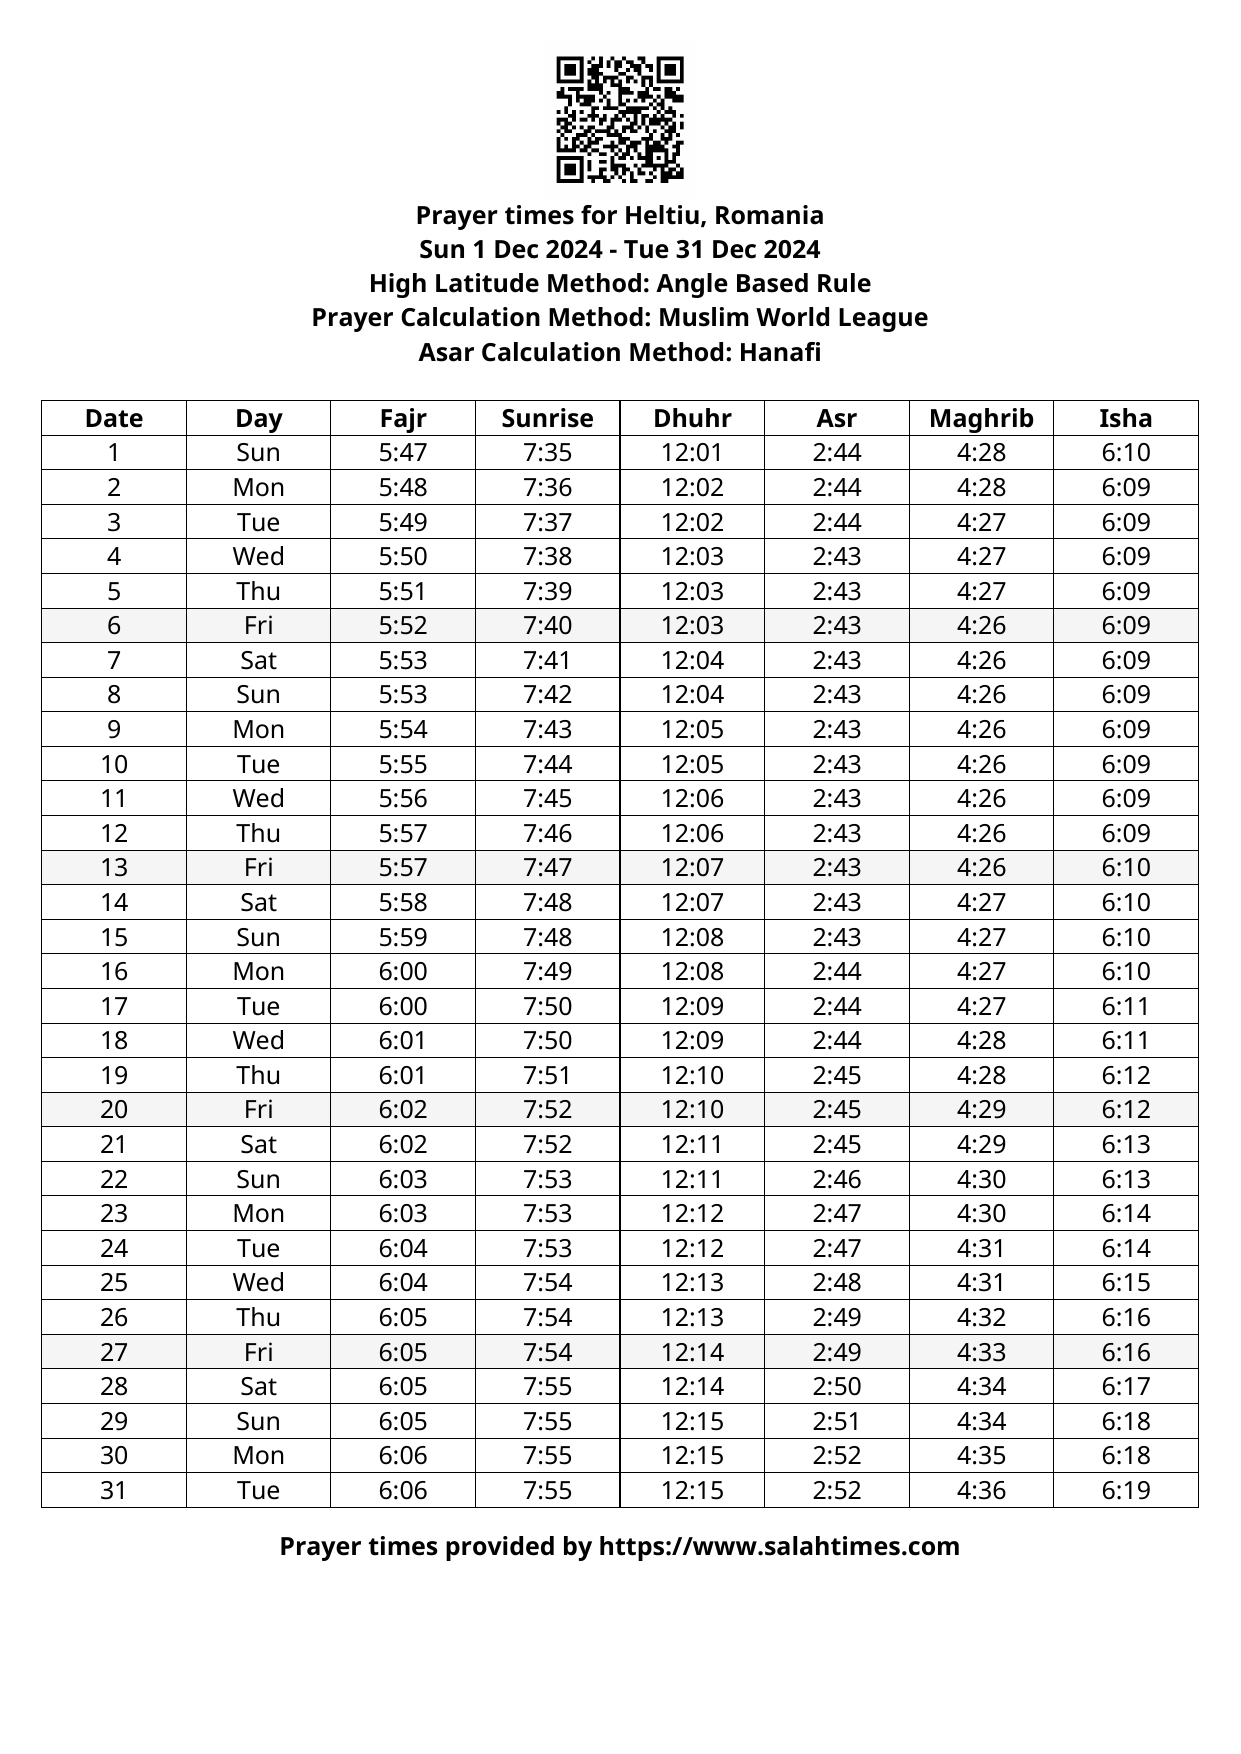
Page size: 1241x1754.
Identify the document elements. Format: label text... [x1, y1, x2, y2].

table_cell 4:26 [910, 712, 1053, 746]
table_cell Mon [187, 712, 330, 746]
table_cell 2:45 [765, 1127, 909, 1161]
table_cell 7:47 [476, 851, 619, 884]
table_cell 2:47 [765, 1196, 909, 1230]
table_cell 4:29 [910, 1127, 1053, 1161]
table_cell Tue [187, 989, 330, 1022]
table_cell 6:15 [1054, 1266, 1198, 1299]
table_cell 6:11 [1054, 1024, 1198, 1057]
table_cell 6:05 [331, 1300, 475, 1334]
table_cell 6:05 [331, 1335, 475, 1368]
table_cell 6:06 [331, 1473, 475, 1507]
table_cell 12:04 [621, 678, 764, 711]
table_cell 6:09 [1054, 539, 1198, 573]
table_cell 12:03 [621, 574, 764, 607]
table_cell 12:10 [621, 1058, 764, 1092]
table_cell 2:43 [765, 781, 909, 815]
table_cell 4:29 [910, 1093, 1053, 1126]
table_cell 4:26 [910, 609, 1053, 642]
table_cell 12:08 [621, 920, 764, 953]
table_cell 6:02 [331, 1127, 475, 1161]
table_cell 12:02 [621, 470, 764, 504]
table_cell 6:05 [331, 1369, 475, 1403]
table_cell 6:09 [1054, 505, 1198, 538]
table_cell 2:46 [765, 1162, 909, 1195]
table_cell 12:11 [621, 1162, 764, 1195]
table_cell Mon [187, 1196, 330, 1230]
table_cell 2:43 [765, 678, 909, 711]
table_cell 4:33 [910, 1335, 1053, 1368]
table_cell 4:30 [910, 1162, 1053, 1195]
table_cell 12:06 [621, 816, 764, 849]
table_cell 7:55 [476, 1473, 619, 1507]
table_header Isha [1054, 401, 1198, 434]
table_cell Sun [187, 436, 330, 469]
table_cell Thu [187, 816, 330, 849]
table_cell 5:52 [331, 609, 475, 642]
table_cell 5:59 [331, 920, 475, 953]
table_cell 4:26 [910, 678, 1053, 711]
table_cell 7:36 [476, 470, 619, 504]
table_cell 6:04 [331, 1231, 475, 1264]
table_cell 22 [42, 1162, 186, 1195]
table_cell 16 [42, 954, 186, 988]
table_cell 7:54 [476, 1335, 619, 1368]
table_cell 12:14 [621, 1369, 764, 1403]
table_cell 1 [42, 436, 186, 469]
table_cell 7:53 [476, 1231, 619, 1264]
table_cell 4:28 [910, 1058, 1053, 1092]
table_cell 2:43 [765, 851, 909, 884]
table_cell Mon [187, 1439, 330, 1472]
table_cell 6:14 [1054, 1231, 1198, 1264]
table_cell 12:11 [621, 1127, 764, 1161]
table_cell 6:09 [1054, 574, 1198, 607]
table_cell 2:44 [765, 989, 909, 1022]
table_cell 7:51 [476, 1058, 619, 1092]
table_cell 12:03 [621, 609, 764, 642]
table_cell 6:09 [1054, 470, 1198, 504]
table_cell 2:44 [765, 505, 909, 538]
table_cell 4:27 [910, 505, 1053, 538]
table_cell 7:45 [476, 781, 619, 815]
table_cell 2:43 [765, 609, 909, 642]
table_cell 6:09 [1054, 816, 1198, 849]
table_cell 4:27 [910, 954, 1053, 988]
table_cell 7:55 [476, 1404, 619, 1437]
table_cell 12:05 [621, 747, 764, 780]
picture [542, 41, 699, 198]
table_cell 2:44 [765, 436, 909, 469]
table_cell 4:27 [910, 885, 1053, 919]
table_cell 6:09 [1054, 678, 1198, 711]
table_header Maghrib [910, 401, 1053, 434]
table_cell 12:05 [621, 712, 764, 746]
table_cell 4:26 [910, 851, 1053, 884]
table_cell 7:53 [476, 1196, 619, 1230]
table_cell 15 [42, 920, 186, 953]
table_cell 12:08 [621, 954, 764, 988]
table_cell 4:34 [910, 1404, 1053, 1437]
table_cell 10 [42, 747, 186, 780]
table_cell 6:17 [1054, 1369, 1198, 1403]
table_cell 12:03 [621, 539, 764, 573]
table_cell 7:37 [476, 505, 619, 538]
table_cell 6 [42, 609, 186, 642]
table_cell Tue [187, 747, 330, 780]
table_cell 20 [42, 1093, 186, 1126]
table_cell 2:49 [765, 1300, 909, 1334]
table_cell 6:13 [1054, 1162, 1198, 1195]
table_cell Thu [187, 1300, 330, 1334]
table_cell 6:09 [1054, 609, 1198, 642]
table_cell 6:11 [1054, 989, 1198, 1022]
table_cell 6:10 [1054, 851, 1198, 884]
table_cell 11 [42, 781, 186, 815]
table_cell 6:05 [331, 1404, 475, 1437]
table_cell 4:35 [910, 1439, 1053, 1472]
table_cell 5:47 [331, 436, 475, 469]
table_cell 5:49 [331, 505, 475, 538]
table_cell 2:44 [765, 470, 909, 504]
table_cell Sun [187, 1404, 330, 1437]
table_cell 18 [42, 1024, 186, 1057]
table_cell 6:03 [331, 1196, 475, 1230]
table_cell 6:03 [331, 1162, 475, 1195]
table_cell 12:04 [621, 643, 764, 677]
table_cell 7:43 [476, 712, 619, 746]
table_cell 7:55 [476, 1369, 619, 1403]
table_cell Sat [187, 885, 330, 919]
table_cell 5:53 [331, 643, 475, 677]
table_cell 7:46 [476, 816, 619, 849]
table_cell 2:47 [765, 1231, 909, 1264]
table_cell 2:49 [765, 1335, 909, 1368]
table_cell 5:58 [331, 885, 475, 919]
table_header Fajr [331, 401, 475, 434]
table_cell 12:13 [621, 1300, 764, 1334]
table_cell 6:06 [331, 1439, 475, 1472]
table_cell 6:12 [1054, 1093, 1198, 1126]
table_cell 7:54 [476, 1300, 619, 1334]
table_cell Wed [187, 781, 330, 815]
table_cell 4:36 [910, 1473, 1053, 1507]
table_cell 6:10 [1054, 954, 1198, 988]
table_cell 5:56 [331, 781, 475, 815]
table_cell 5:48 [331, 470, 475, 504]
table_cell 7:41 [476, 643, 619, 677]
table_cell 2:48 [765, 1266, 909, 1299]
table_cell Thu [187, 1058, 330, 1092]
table_cell 6:01 [331, 1024, 475, 1057]
table_cell 2:51 [765, 1404, 909, 1437]
table_cell Sun [187, 920, 330, 953]
table_cell 12:14 [621, 1335, 764, 1368]
table_cell 4:31 [910, 1266, 1053, 1299]
table_cell 7:49 [476, 954, 619, 988]
table_cell 7:35 [476, 436, 619, 469]
table_cell 5:53 [331, 678, 475, 711]
table_cell 2:45 [765, 1093, 909, 1126]
table_cell 2:43 [765, 574, 909, 607]
table_cell 7:54 [476, 1266, 619, 1299]
table_cell 2 [42, 470, 186, 504]
table_cell 12:12 [621, 1231, 764, 1264]
table_cell 6:01 [331, 1058, 475, 1092]
table_cell Tue [187, 1473, 330, 1507]
table_cell 26 [42, 1300, 186, 1334]
table_cell 12:07 [621, 885, 764, 919]
table_cell 2:52 [765, 1439, 909, 1472]
table_cell 2:43 [765, 712, 909, 746]
table_cell 12:07 [621, 851, 764, 884]
table_cell 7 [42, 643, 186, 677]
table_cell 7:44 [476, 747, 619, 780]
table_cell 7:53 [476, 1162, 619, 1195]
table_cell 6:09 [1054, 712, 1198, 746]
table_cell 7:48 [476, 920, 619, 953]
table_header Sunrise [476, 401, 619, 434]
table_cell Wed [187, 1024, 330, 1057]
table_cell Fri [187, 851, 330, 884]
table_cell 7:50 [476, 989, 619, 1022]
table_cell 2:44 [765, 1024, 909, 1057]
table_cell 12:09 [621, 1024, 764, 1057]
text Prayer Calculation Method: Muslim World League [42, 300, 1198, 334]
table_cell 6:02 [331, 1093, 475, 1126]
table_header Asr [765, 401, 909, 434]
table_cell Sun [187, 1162, 330, 1195]
table_cell 12 [42, 816, 186, 849]
table_cell 2:43 [765, 920, 909, 953]
table_cell 6:13 [1054, 1127, 1198, 1161]
table_cell 3 [42, 505, 186, 538]
table_cell Sat [187, 1369, 330, 1403]
table_cell 31 [42, 1473, 186, 1507]
table_cell Mon [187, 470, 330, 504]
table_cell 12:01 [621, 436, 764, 469]
table_cell 7:52 [476, 1093, 619, 1126]
table_cell 2:43 [765, 539, 909, 573]
table_cell 17 [42, 989, 186, 1022]
table_cell 2:43 [765, 643, 909, 677]
table_cell 12:12 [621, 1196, 764, 1230]
table_cell 2:44 [765, 954, 909, 988]
table_cell 4:26 [910, 781, 1053, 815]
table_header Dhuhr [621, 401, 764, 434]
table_cell 6:16 [1054, 1300, 1198, 1334]
table_cell 5:57 [331, 816, 475, 849]
table_cell 4:32 [910, 1300, 1053, 1334]
text High Latitude Method: Angle Based Rule [42, 266, 1198, 300]
table_cell 5:51 [331, 574, 475, 607]
table_cell 21 [42, 1127, 186, 1161]
table_cell 7:50 [476, 1024, 619, 1057]
table_cell Wed [187, 1266, 330, 1299]
table_cell 4:28 [910, 436, 1053, 469]
table_cell 6:16 [1054, 1335, 1198, 1368]
table_cell 6:09 [1054, 747, 1198, 780]
table_cell 4:26 [910, 816, 1053, 849]
table_cell Sat [187, 643, 330, 677]
table_cell 4:30 [910, 1196, 1053, 1230]
table_cell 5 [42, 574, 186, 607]
table_cell 12:10 [621, 1093, 764, 1126]
table_cell 4:26 [910, 643, 1053, 677]
table_cell 5:57 [331, 851, 475, 884]
text Sun 1 Dec 2024 - Tue 31 Dec 2024 [42, 232, 1198, 266]
table_cell 7:38 [476, 539, 619, 573]
table_cell 12:15 [621, 1404, 764, 1437]
table_cell 5:55 [331, 747, 475, 780]
table_cell 12:15 [621, 1439, 764, 1472]
table_cell 2:50 [765, 1369, 909, 1403]
table_cell 25 [42, 1266, 186, 1299]
table_cell 6:12 [1054, 1058, 1198, 1092]
table_cell 4:27 [910, 539, 1053, 573]
table_cell 6:09 [1054, 781, 1198, 815]
table_cell 6:10 [1054, 920, 1198, 953]
table_cell 7:55 [476, 1439, 619, 1472]
table_cell Mon [187, 954, 330, 988]
table_cell 2:52 [765, 1473, 909, 1507]
table_cell 23 [42, 1196, 186, 1230]
table_cell 2:43 [765, 816, 909, 849]
table_cell 4:28 [910, 1024, 1053, 1057]
table_header Day [187, 401, 330, 434]
table_cell 7:40 [476, 609, 619, 642]
table_cell 14 [42, 885, 186, 919]
table_cell 12:06 [621, 781, 764, 815]
table_cell 6:10 [1054, 885, 1198, 919]
table_cell 2:43 [765, 885, 909, 919]
table_cell 6:09 [1054, 643, 1198, 677]
table_cell Tue [187, 505, 330, 538]
table_cell Sun [187, 678, 330, 711]
table_cell 29 [42, 1404, 186, 1437]
table_cell 4:26 [910, 747, 1053, 780]
table_cell 12:09 [621, 989, 764, 1022]
table_cell Thu [187, 574, 330, 607]
table_cell 6:00 [331, 954, 475, 988]
table_cell 9 [42, 712, 186, 746]
table_cell 4:27 [910, 574, 1053, 607]
table_cell 4:34 [910, 1369, 1053, 1403]
table_cell 6:04 [331, 1266, 475, 1299]
table_cell 4:28 [910, 470, 1053, 504]
table_cell 6:14 [1054, 1196, 1198, 1230]
text Asar Calculation Method: Hanafi [42, 334, 1198, 368]
table_cell 5:54 [331, 712, 475, 746]
table_cell 4:31 [910, 1231, 1053, 1264]
table_cell Fri [187, 609, 330, 642]
table_cell 4 [42, 539, 186, 573]
text Prayer times for Heltiu, Romania [42, 198, 1198, 232]
table_cell 6:10 [1054, 436, 1198, 469]
table_cell 7:52 [476, 1127, 619, 1161]
table_cell 12:15 [621, 1473, 764, 1507]
table_cell Wed [187, 539, 330, 573]
table_cell 12:02 [621, 505, 764, 538]
table_cell 4:27 [910, 920, 1053, 953]
table_cell Fri [187, 1335, 330, 1368]
table_cell 7:42 [476, 678, 619, 711]
table_cell 6:19 [1054, 1473, 1198, 1507]
table_cell 6:00 [331, 989, 475, 1022]
text Prayer times provided by https://www.salahtimes.com [42, 1528, 1198, 1563]
table_header Date [42, 401, 186, 434]
table_cell 2:45 [765, 1058, 909, 1092]
table_cell 4:27 [910, 989, 1053, 1022]
table_cell 27 [42, 1335, 186, 1368]
table_cell 7:48 [476, 885, 619, 919]
table_cell 6:18 [1054, 1404, 1198, 1437]
table_cell Tue [187, 1231, 330, 1264]
table_cell 5:50 [331, 539, 475, 573]
table_cell 24 [42, 1231, 186, 1264]
table_cell 30 [42, 1439, 186, 1472]
table_cell 13 [42, 851, 186, 884]
table_cell 28 [42, 1369, 186, 1403]
table_cell 2:43 [765, 747, 909, 780]
table_cell Fri [187, 1093, 330, 1126]
table_cell 7:39 [476, 574, 619, 607]
table_cell 12:13 [621, 1266, 764, 1299]
table_cell 6:18 [1054, 1439, 1198, 1472]
table_cell 19 [42, 1058, 186, 1092]
table_cell Sat [187, 1127, 330, 1161]
table_cell 8 [42, 678, 186, 711]
